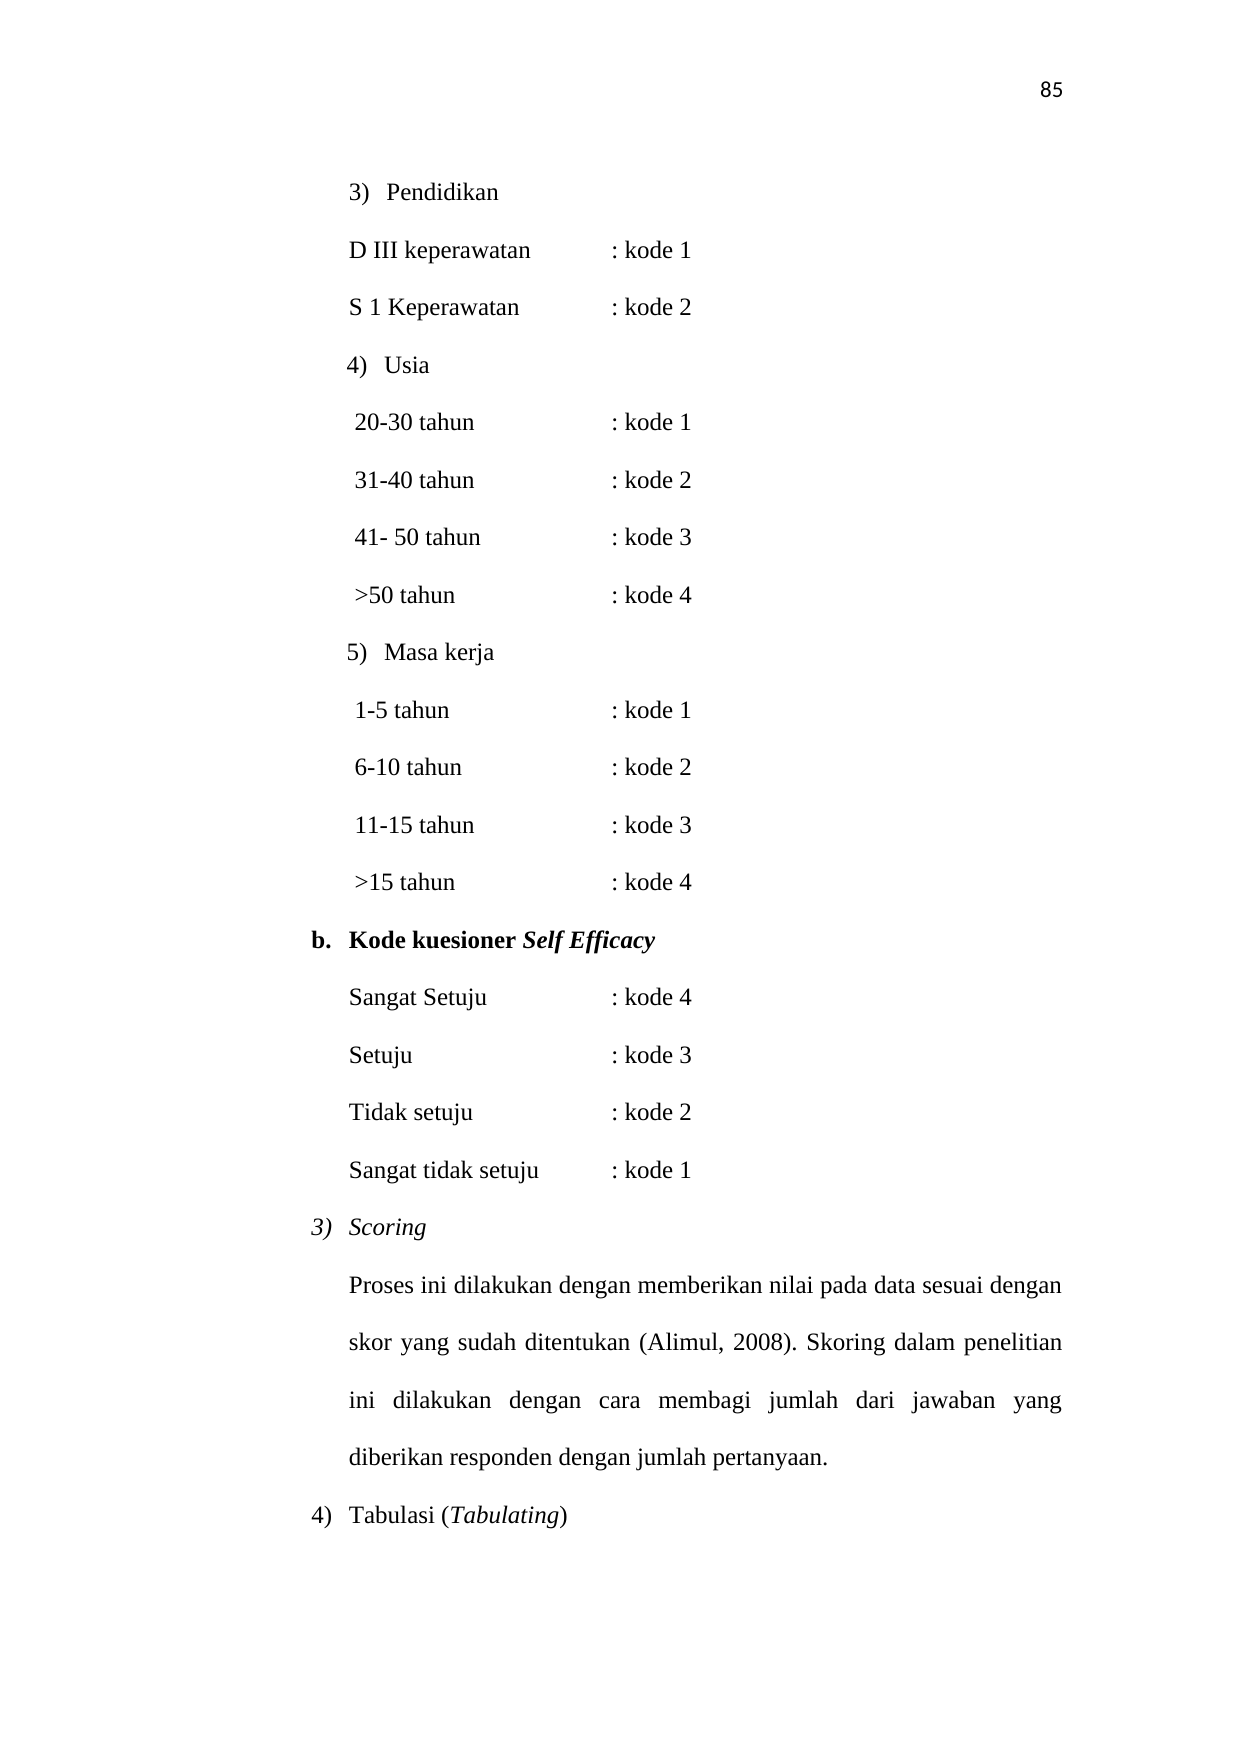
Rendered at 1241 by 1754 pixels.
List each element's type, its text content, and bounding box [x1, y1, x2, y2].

list 1-5 tahun : kode 1 [354, 695, 1063, 723]
list 11-15 tahun : kode 3 [354, 810, 1063, 838]
text Sangat Setuju : kode 4 [349, 982, 1063, 1011]
text Tidak setuju : kode 2 [349, 1097, 1063, 1126]
list Masa kerja [346, 637, 1063, 666]
list Kode kuesioner Self Efficacy [311, 925, 1063, 953]
text Setuju : kode 3 [349, 1040, 1063, 1068]
list 31-40 tahun : kode 2 [354, 465, 1063, 493]
text Sangat tidak setuju : kode 1 [349, 1155, 1063, 1183]
list >15 tahun : kode 4 [354, 867, 1063, 896]
list 6-10 tahun : kode 2 [354, 752, 1063, 781]
list Usia [346, 350, 1063, 378]
text 20-30 tahun : kode 1 [236, 407, 1063, 436]
list >50 tahun : kode 4 [354, 580, 1063, 608]
list Tabulasi (Tabulating) [311, 1500, 1063, 1528]
text D III keperawatan : kode 1 [349, 235, 1063, 263]
list Proses ini dilakukan dengan memberikan nilai pada data sesuai dengan skor yang sudah ditentukan (Alimul, 2008). Skoring dalam penelitian ini dilakukan dengan cara membagi jumlah dari jawaban yang diberikan responden dengan jumlah pertanyaan. [349, 1270, 1063, 1471]
list Scoring [311, 1212, 1063, 1241]
list Pendidikan [349, 177, 1063, 206]
list 41- 50 tahun : kode 3 [354, 522, 1063, 551]
text S 1 Keperawatan : kode 2 [349, 292, 1063, 321]
